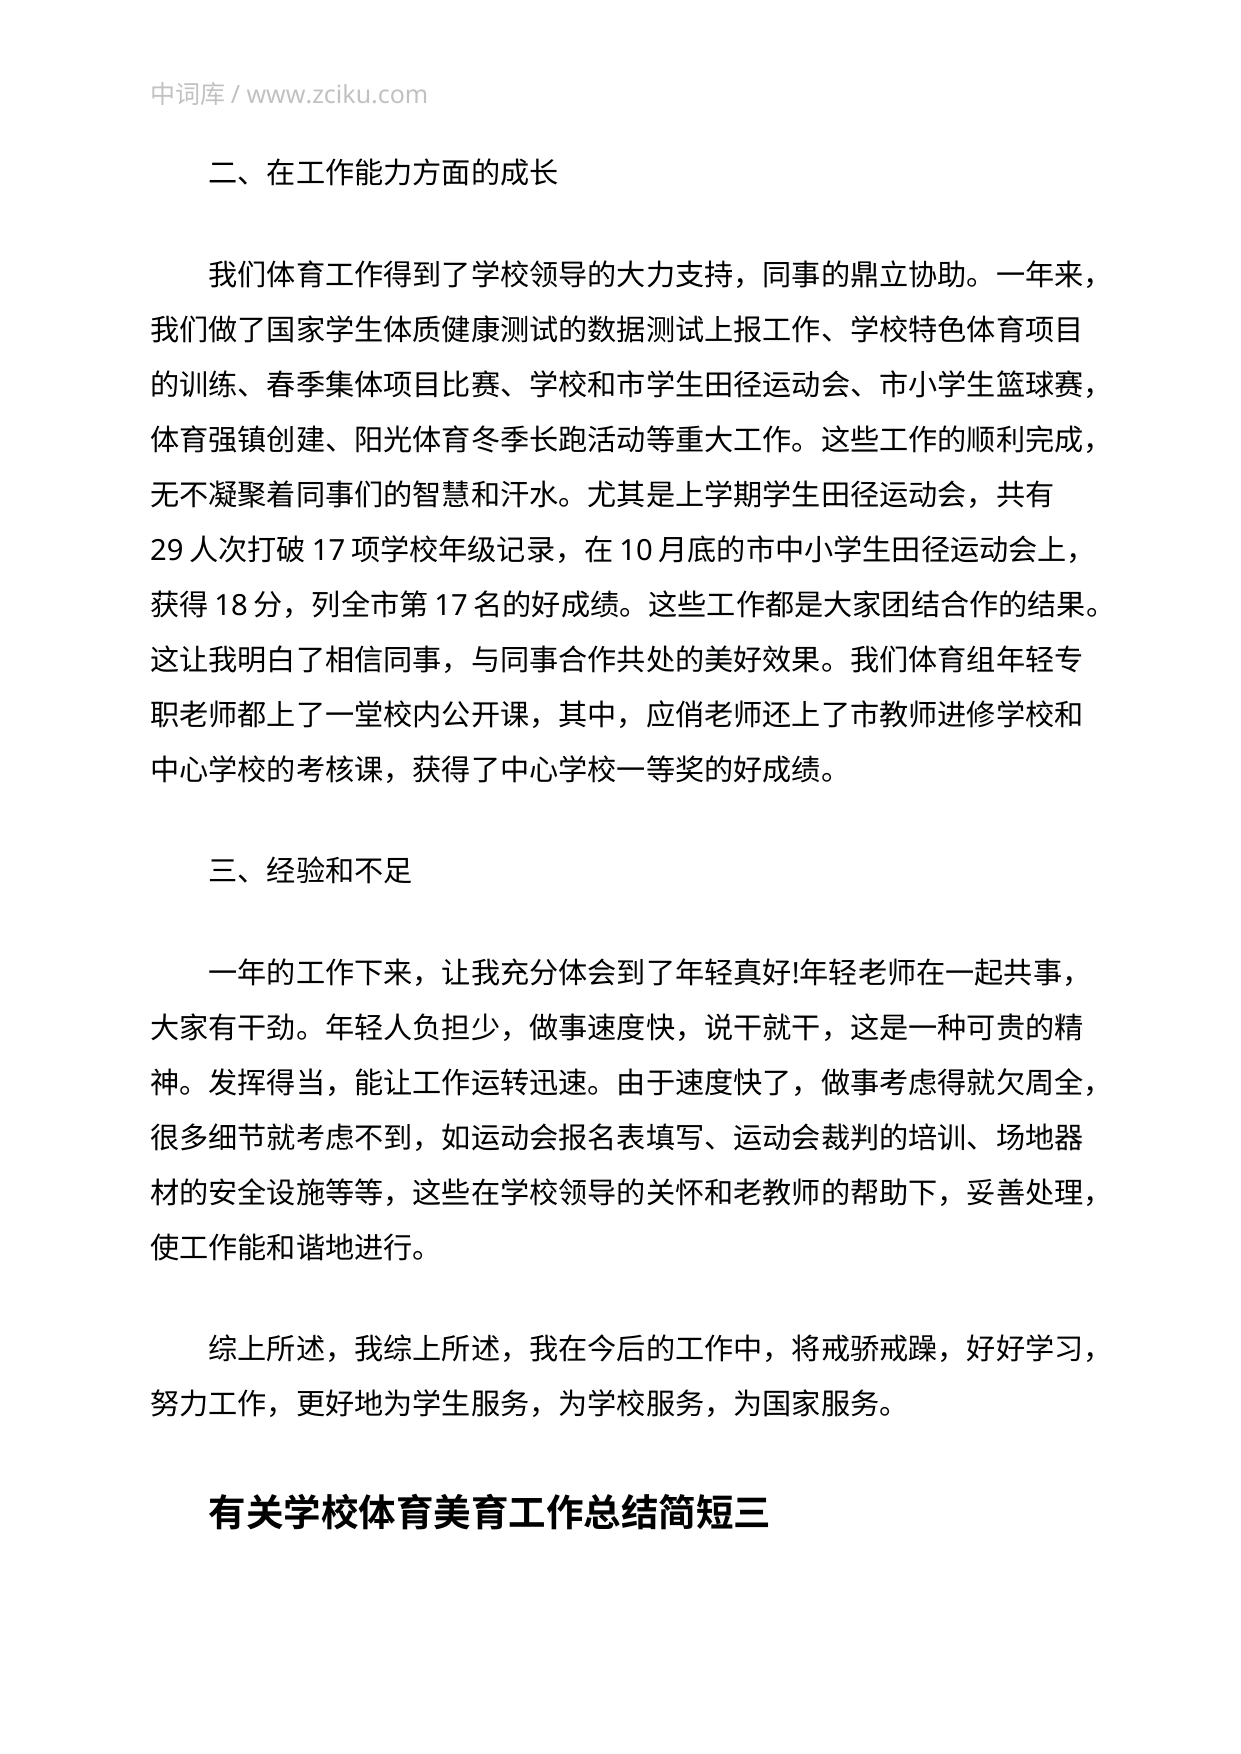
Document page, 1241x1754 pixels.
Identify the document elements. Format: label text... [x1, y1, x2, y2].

text 一年的工作下来，让我充分体会到了年轻真好!年轻老师在一起共事，大家有干劲。年轻人负担少，做事速度快，说干就干，这是一种可贵的精神。发挥得当，能让工作运转迅速。由于速度快了，做事考虑得就欠周全，很多细节就考虑不到，如运动会报名表填写、运动会裁判的培训、场地器材的安全设施等等，这些在学校领导的关怀和老教师的帮助下，妥善处理，使工作能和谐地进行。 [150, 949, 1090, 1266]
text 有关学校体育美育工作总结简短三 [150, 1483, 1090, 1537]
text 三、经验和不足 [150, 848, 1090, 890]
text 综上所述，我综上所述，我在今后的工作中，将戒骄戒躁，好好学习，努力工作，更好地为学生服务，为学校服务，为国家服务。 [150, 1326, 1090, 1423]
text 我们体育工作得到了学校领导的大力支持，同事的鼎立协助。一年来，我们做了国家学生体质健康测试的数据测试上报工作、学校特色体育项目的训练、春季集体项目比赛、学校和市学生田径运动会、市小学生篮球赛，体育强镇创建、阳光体育冬季长跑活动等重大工作。这些工作的顺利完成，无不凝聚着同事们的智慧和汗水。尤其是上学期学生田径运动会，共有29人次打破17项学校年级记录，在10月底的市中小学生田径运动会上，获得18分，列全市第17名的好成绩。这些工作都是大家团结合作的结果。这让我明白了相信同事，与同事合作共处的美好效果。我们体育组年轻专职老师都上了一堂校内公开课，其中，应俏老师还上了市教师进修学校和中心学校的考核课，获得了中心学校一等奖的好成绩。 [150, 252, 1090, 788]
text 二、在工作能力方面的成长 [150, 150, 1090, 192]
